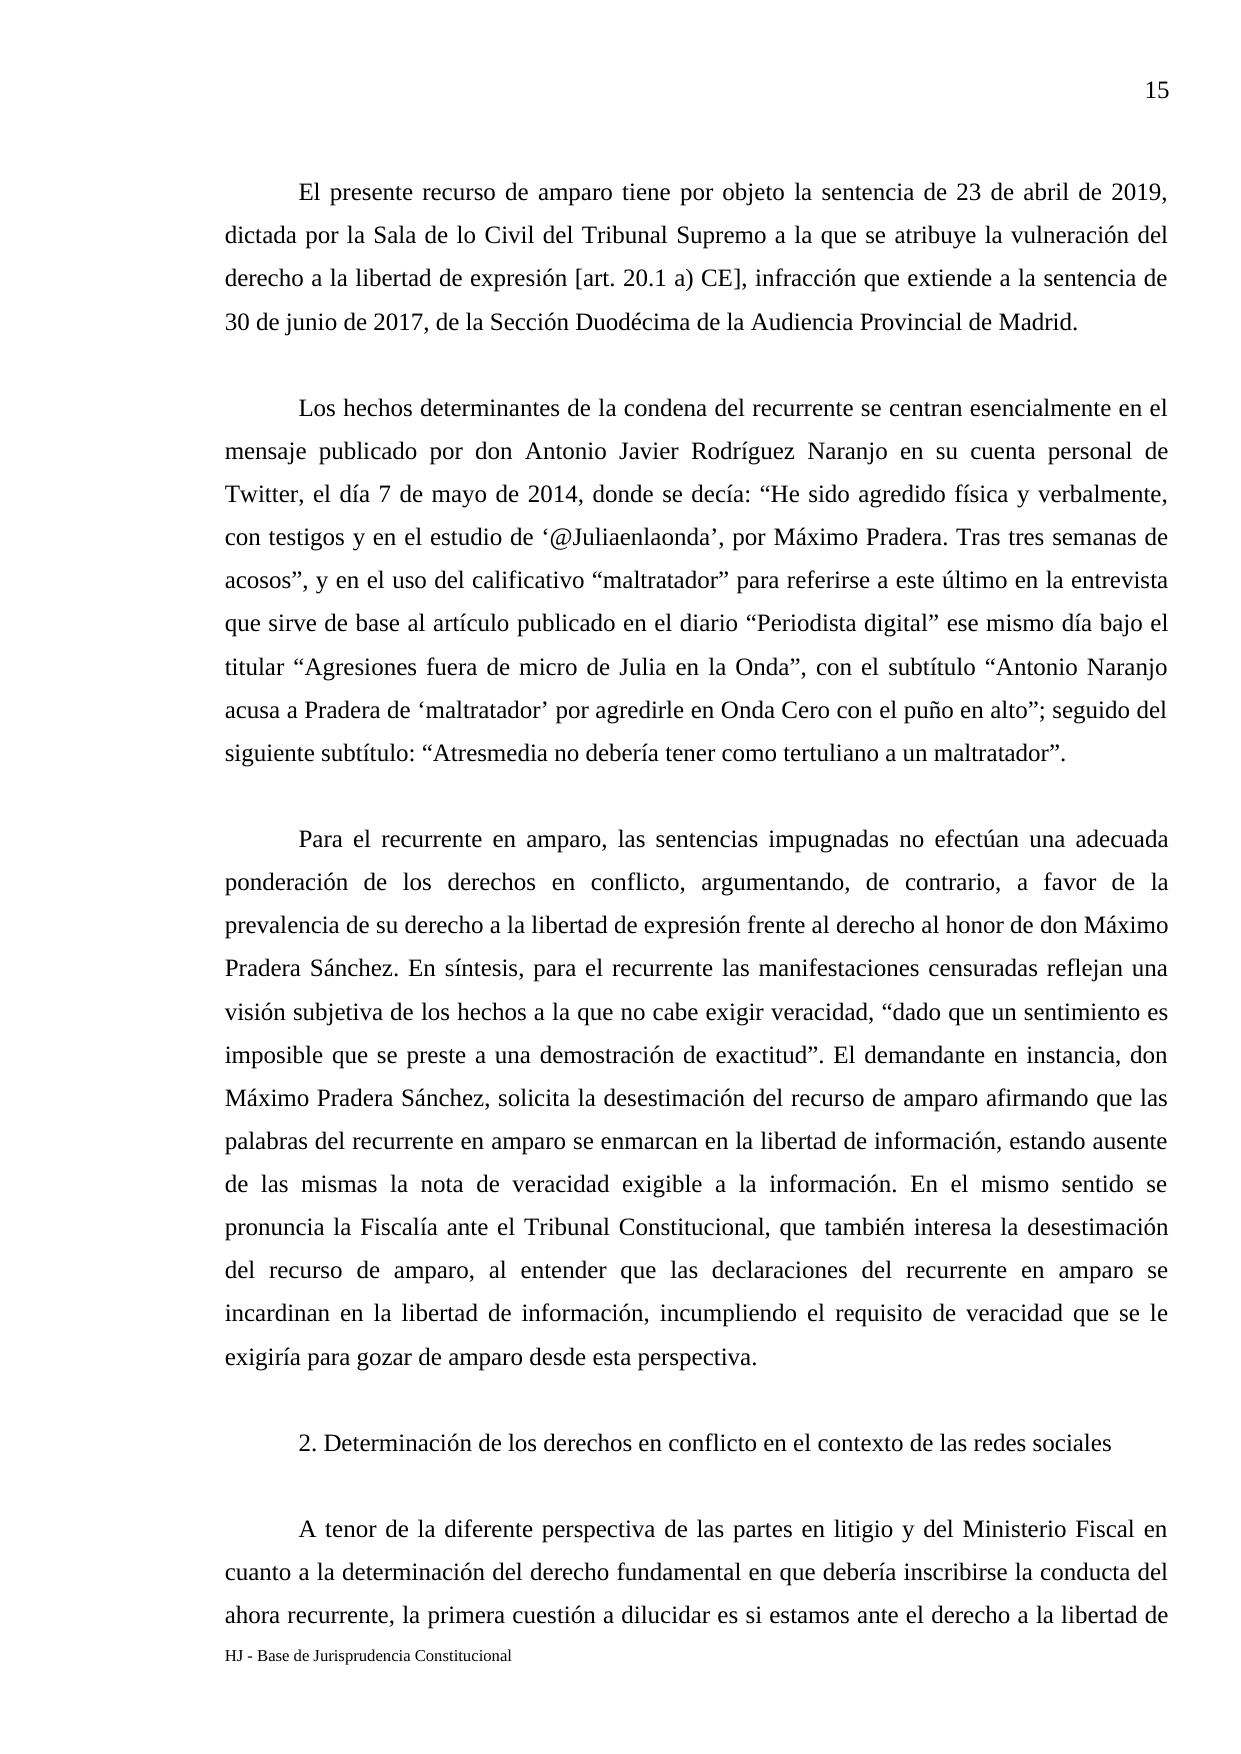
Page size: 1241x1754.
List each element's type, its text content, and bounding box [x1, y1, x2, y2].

text El presente recurso de amparo tiene por objeto la sentencia de 23 de abril de 2019, dictada por la Sala de lo Civil del Tribunal Supremo a la que se atribuye la vulneración del derecho a la libertad de expresión [art. 20.1 a) CE], infracción que extiende a la sentencia de 30 de junio de 2017, de la Sección Duodécima de la Audiencia Provincial de Madrid. [224, 177, 1169, 335]
text 2. Determinación de los derechos en conflicto en el contexto de las redes sociales [224, 1428, 1169, 1457]
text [224, 1514, 1169, 1629]
text Para el recurrente en amparo, las sentencias impugnadas no efectúan una adecuada ponderación de los derechos en conflicto, argumentando, de contrario, a favor de la prevalencia de su derecho a la libertad de expresión frente al derecho al honor de don Máximo Pradera Sánchez. En síntesis, para el recurrente las manifestaciones censuradas reflejan una visión subjetiva de los hechos a la que no cabe exigir veracidad, “dado que un sentimiento es imposible que se preste a una demostración de exactitud”. El demandante en instancia, don Máximo Pradera Sánchez, solicita la desestimación del recurso de amparo afirmando que las palabras del recurrente en amparo se enmarcan en la libertad de información, estando ausente de las mismas la nota de veracidad exigible a la información. En el mismo sentido se pronuncia la Fiscalía ante el Tribunal Constitucional, que también interesa la desestimación del recurso de amparo, al entender que las declaraciones del recurrente en amparo se incardinan en la libertad de información, incumpliendo el requisito de veracidad que se le exigiría para gozar de amparo desde esta perspectiva. [224, 824, 1169, 1370]
text Los hechos determinantes de la condena del recurrente se centran esencialmente en el mensaje publicado por don Antonio Javier Rodríguez Naranjo en su cuenta personal de Twitter, el día 7 de mayo de 2014, donde se decía: “He sido agredido física y verbalmente, con testigos y en el estudio de ‘@Juliaenlaonda’, por Máximo Pradera. Tras tres semanas de acosos”, y en el uso del calificativo “maltratador” para referirse a este último en la entrevista que sirve de base al artículo publicado en el diario “Periodista digital” ese mismo día bajo el titular “Agresiones fuera de micro de Julia en la Onda”, con el subtítulo “Antonio Naranjo acusa a Pradera de ‘maltratador’ por agredirle en Onda Cero con el puño en alto”; seguido del siguiente subtítulo: “Atresmedia no debería tener como tertuliano a un maltratador”. [224, 393, 1169, 767]
